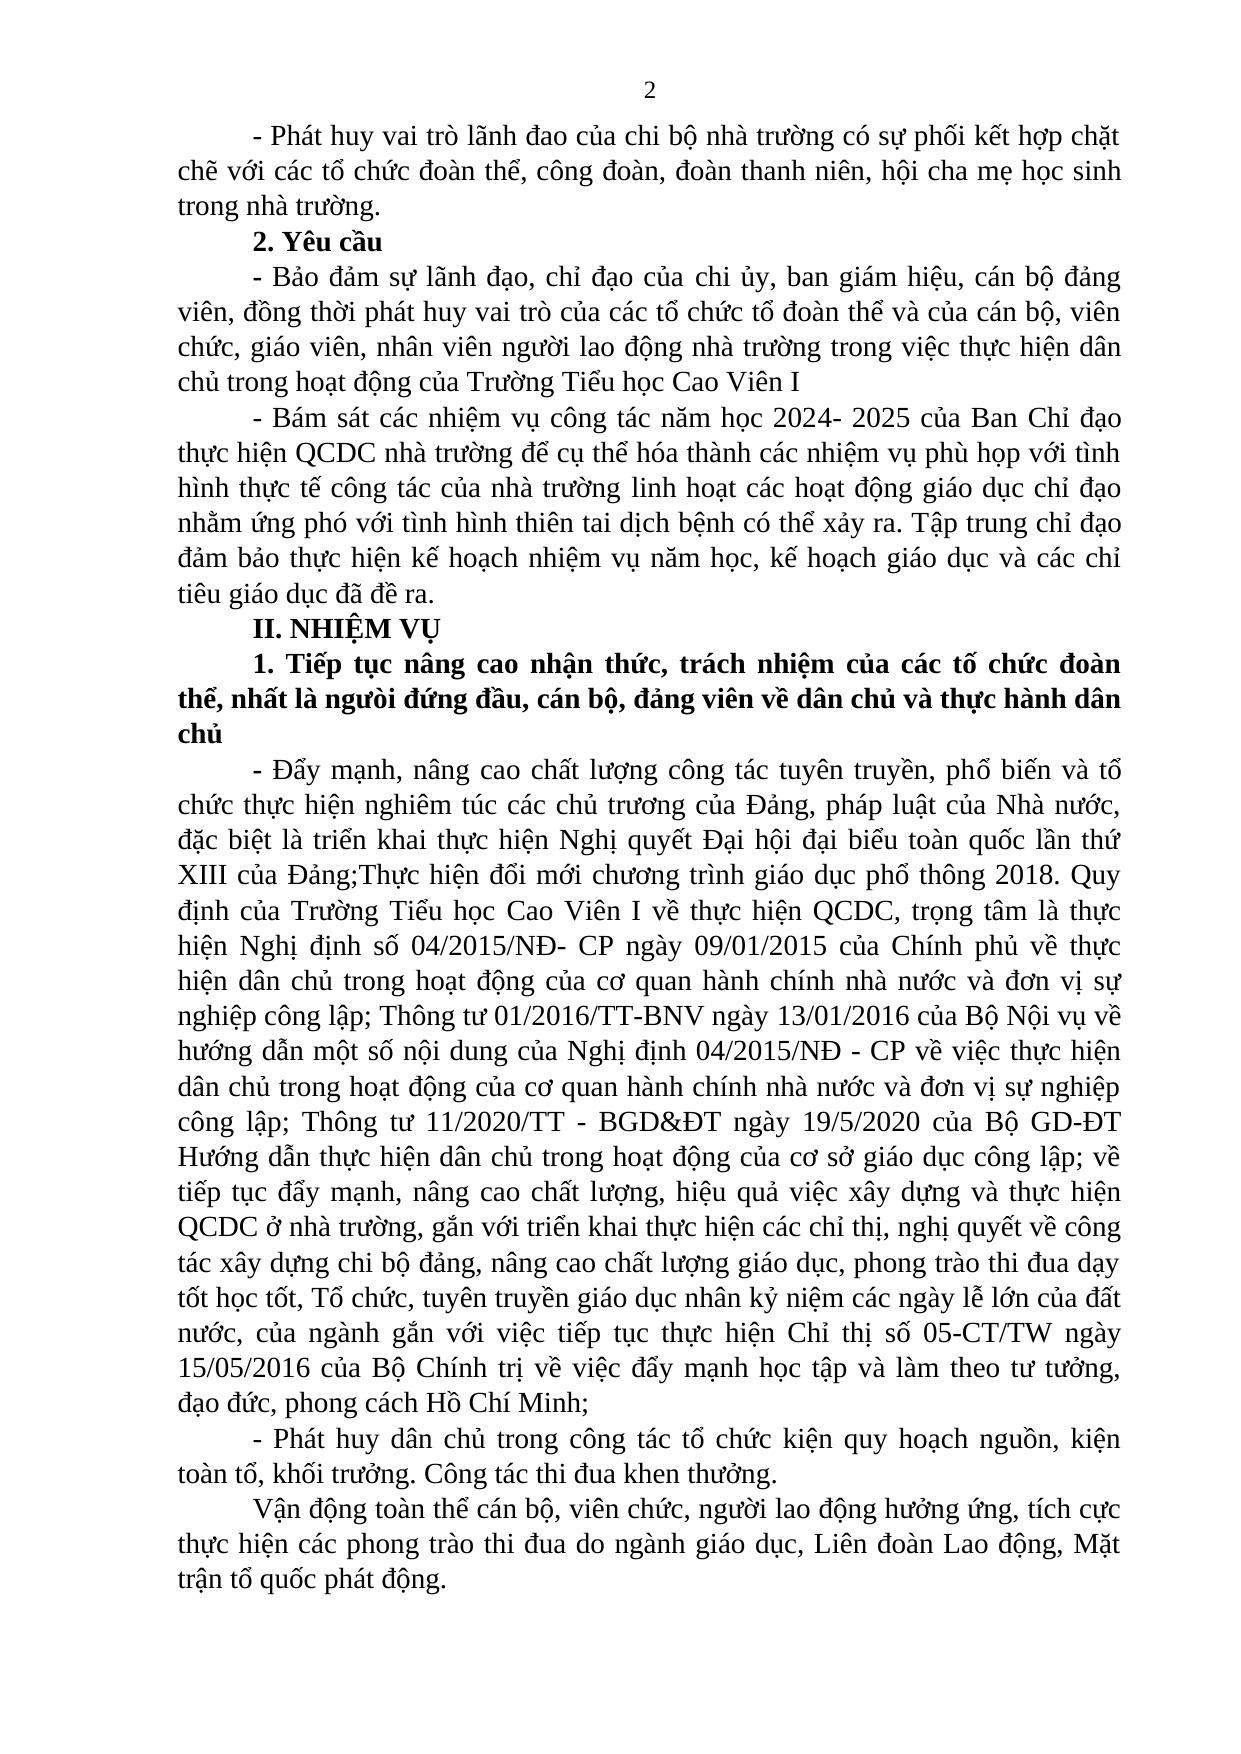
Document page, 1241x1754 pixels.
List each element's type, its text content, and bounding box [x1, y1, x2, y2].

text - Đẩy mạnh, nâng cao chất lượng công tác tuyên truyền, phổ biến và tổ chức thực hiện nghiêm túc các chủ trương của Đảng, pháp luật của Nhà nước, đặc biệt là triển khai thực hiện Nghị quyết Đại hội đại biểu toàn quốc lần thứ XIII của Đảng;Thực hiện đổi mới chương trình giáo dục phổ thông 2018. Quy định của Trường Tiểu học Cao Viên I về thực hiện QCDC, trọng tâm là thực hiện Nghị định số 04/2015/NĐ- CP ngày 09/01/2015 của Chính phủ về thực hiện dân chủ trong hoạt động của cơ quan hành chính nhà nước và đơn vị sự nghiệp công lập; Thông tư 01/2016/TT-BNV ngày 13/01/2016 của Bộ Nội vụ về hướng dẫn một số nội dung của Nghị định 04/2015/NĐ - CP về việc thực hiện dân chủ trong hoạt động của cơ quan hành chính nhà nước và đơn vị sự nghiệp công lập; Thông tư 11/2020/TT - BGD&ĐT ngày 19/5/2020 của Bộ GD-ĐT Hướng dẫn thực hiện dân chủ trong hoạt động của cơ sở giáo dục công lập; về tiếp tục đẩy mạnh, nâng cao chất lượng, hiệu quả việc xây dựng và thực hiện QCDC ở nhà trường, gắn với triển khai thực hiện các chỉ thị, nghị quyết về công tác xây dựng chi bộ đảng, nâng cao chất lượng giáo dục, phong trào thi đua dạy tốt học tốt, Tổ chức, tuyên truyền giáo dục nhân kỷ niệm các ngày lễ lớn của đất nước, của ngành gắn với việc tiếp tục thực hiện Chỉ thị số 05-CT/TW ngày 15/05/2016 của Bộ Chính trị về việc đẩy mạnh học tập và làm theo tư tưởng, đạo đức, phong cách Hồ Chí Minh; [177, 752, 1122, 1419]
text - Phát huy dân chủ trong công tác tổ chức kiện quy hoạch nguồn, kiện toàn tổ, khối trưởng. Công tác thi đua khen thưởng. [177, 1421, 1122, 1489]
text 2. Yêu cầu [177, 224, 1122, 257]
text II. NHIỆM VỤ [177, 611, 1122, 644]
text - Bảo đảm sự lãnh đạo, chỉ đạo của chi ủy, ban giám hiệu, cán bộ đảng viên, đồng thời phát huy vai trò của các tổ chức tổ đoàn thể và của cán bộ, viên chức, giáo viên, nhân viên người lao động nhà trường trong việc thực hiện dân chủ trong hoạt động của Trường Tiểu học Cao Viên I [177, 259, 1122, 398]
text Vận động toàn thể cán bộ, viên chức, người lao động hưởng ứng, tích cực thực hiện các phong trào thi đua do ngành giáo dục, Liên đoàn Lao động, Mặt trận tổ quốc phát động. [177, 1491, 1122, 1595]
text - Phát huy vai trò lãnh đao của chi bộ nhà trường có sự phối kết hợp chặt chẽ với các tổ chức đoàn thể, công đoàn, đoàn thanh niên, hội cha mẹ học sinh trong nhà trường. [177, 118, 1122, 222]
text - Bám sát các nhiệm vụ công tác năm học 2024- 2025 của Ban Chỉ đạo thực hiện QCDC nhà trường để cụ thể hóa thành các nhiệm vụ phù họp với tình hình thực tế công tác của nhà trường linh hoạt các hoạt động giáo dục chỉ đạo nhằm ứng phó với tình hình thiên tai dịch bệnh có thể xảy ra. Tập trung chỉ đạo đảm bảo thực hiện kế hoạch nhiệm vụ năm học, kế hoạch giáo dục và các chỉ tiêu giáo dục đã đề ra. [177, 400, 1122, 609]
text 1. Tiếp tục nâng cao nhận thức, trách nhiệm của các tố chức đoàn thể, nhất là ngưòi đứng đầu, cán bộ, đảng viên về dân chủ và thực hành dân chủ [177, 646, 1122, 750]
